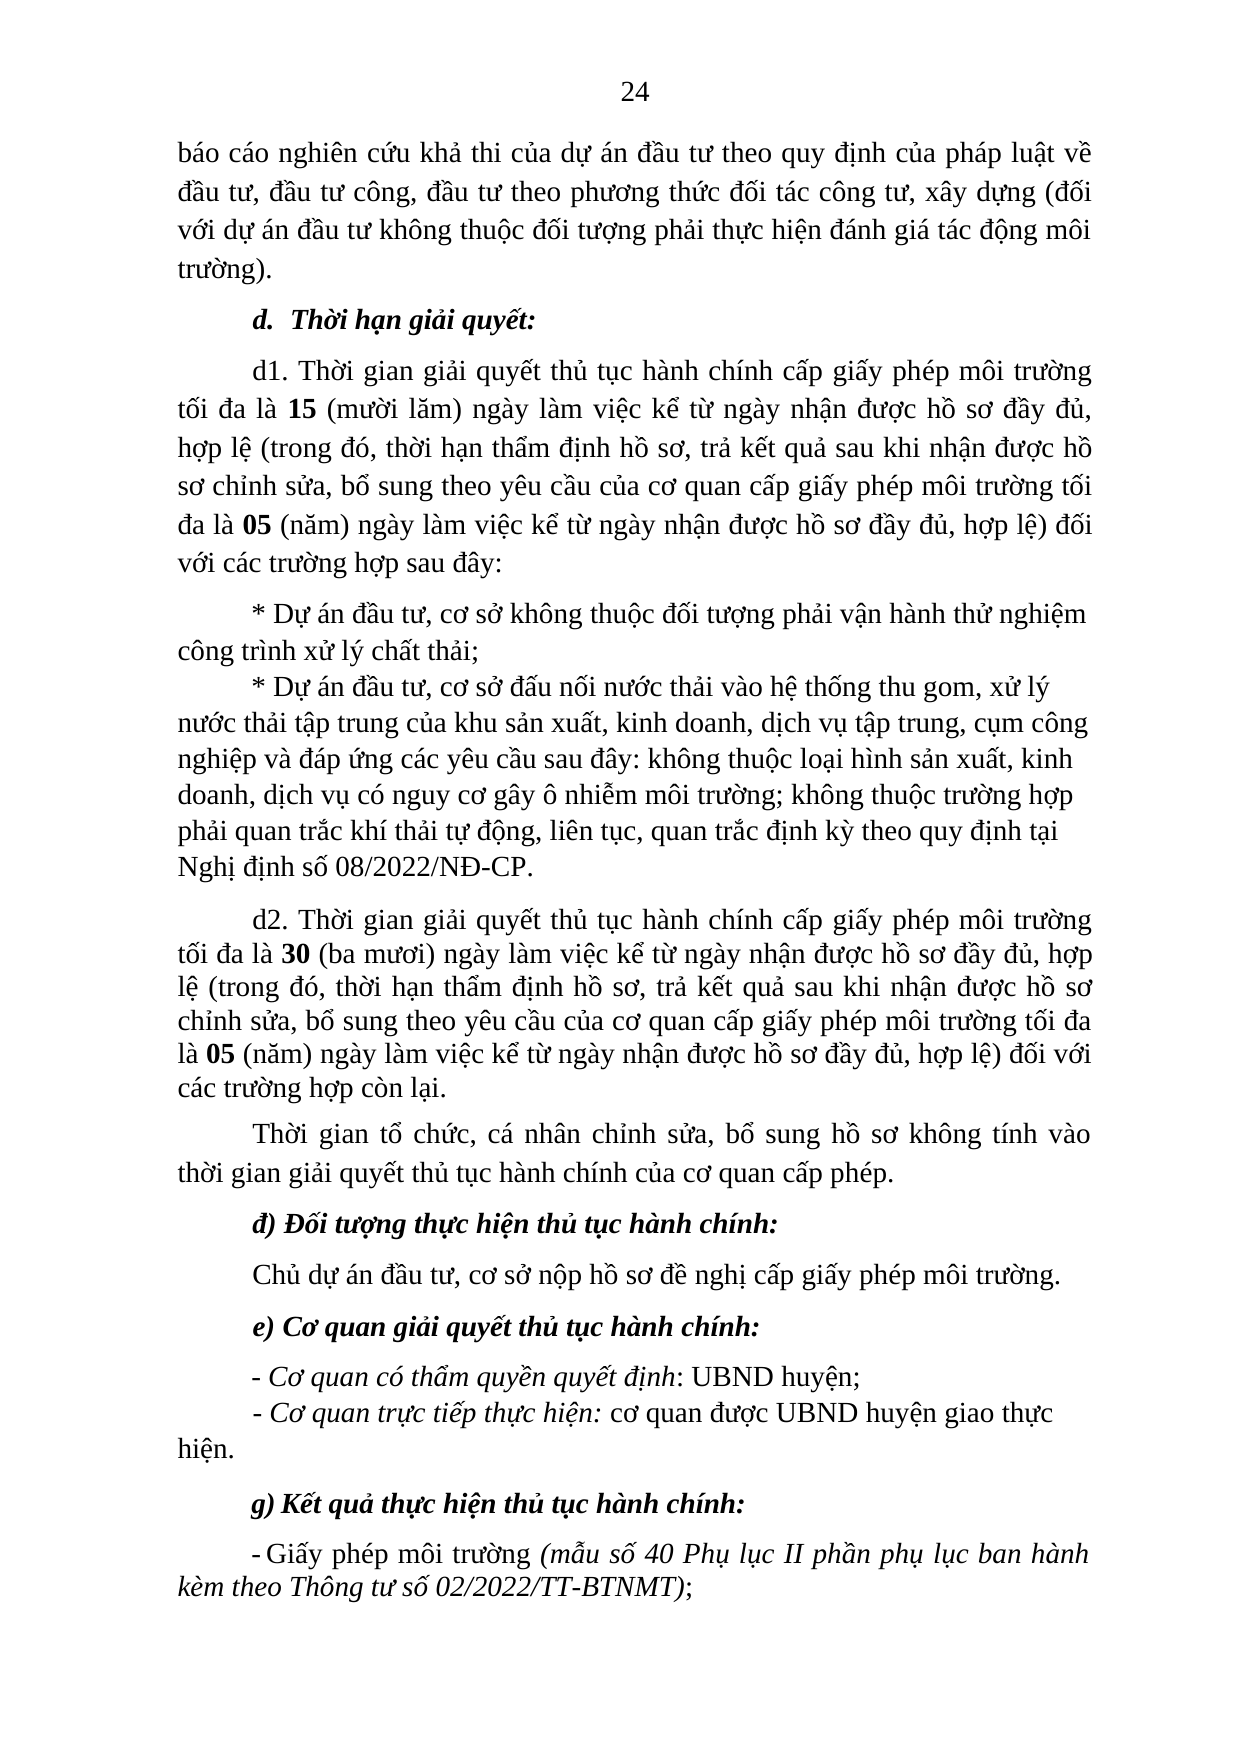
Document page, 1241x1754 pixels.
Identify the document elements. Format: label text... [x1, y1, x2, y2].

list * Dự án đầu tư, cơ sở đấu nối nước thải vào hệ thống thu gom, xử lý nước thải tập trung của khu sản xuất, kinh doanh, dịch vụ tập trung, cụm công nghiệp và đáp ứng các yêu cầu sau đây: không thuộc loại hình sản xuất, kinh doanh, dịch vụ có nguy cơ gây ô nhiễm môi trường; không thuộc trường hợp phải quan trắc khí thải tự động, liên tục, quan trắc định kỳ theo quy định tại Nghị định số 08/2022/NĐ-CP. [177, 669, 1093, 883]
text d2. Thời gian giải quyết thủ tục hành chính cấp giấy phép môi trường tối đa là 30 (ba mươi) ngày làm việc kể từ ngày nhận được hồ sơ đầy đủ, hợp lệ (trong đó, thời hạn thẩm định hồ sơ, trả kết quả sau khi nhận được hồ sơ chỉnh sửa, bổ sung theo yêu cầu của cơ quan cấp giấy phép môi trường tối đa là 05 (năm) ngày làm việc kể từ ngày nhận được hồ sơ đầy đủ, hợp lệ) đối với các trường hợp còn lại. [177, 902, 1093, 1103]
text d1. Thời gian giải quyết thủ tục hành chính cấp giấy phép môi trường tối đa là 15 (mười lăm) ngày làm việc kể từ ngày nhận được hồ sơ đầy đủ, hợp lệ (trong đó, thời hạn thẩm định hồ sơ, trả kết quả sau khi nhận được hồ sơ chỉnh sửa, bổ sung theo yêu cầu của cơ quan cấp giấy phép môi trường tối đa là 05 (năm) ngày làm việc kể từ ngày nhận được hồ sơ đầy đủ, hợp lệ) đối với các trường hợp sau đây: [177, 353, 1093, 579]
subtitle đ) Đối tượng thực hiện thủ tục hành chính: [177, 1206, 1093, 1240]
subtitle Thời hạn giải quyết: [252, 302, 1092, 336]
list - Cơ quan trực tiếp thực hiện: cơ quan được UBND huyện giao thực hiện. [177, 1395, 1093, 1465]
text Thời gian tổ chức, cá nhân chỉnh sửa, bổ sung hồ sơ không tính vào thời gian giải quyết thủ tục hành chính của cơ quan cấp phép. [177, 1116, 1093, 1188]
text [177, 135, 1093, 284]
subtitle Kết quả thực hiện thủ tục hành chính: [251, 1486, 1093, 1519]
list * Dự án đầu tư, cơ sở không thuộc đối tượng phải vận hành thử nghiệm công trình xử lý chất thải; [177, 596, 1093, 666]
subtitle e) Cơ quan giải quyết thủ tục hành chính: [252, 1309, 1093, 1342]
text Chủ dự án đầu tư, cơ sở nộp hồ sơ đề nghị cấp giấy phép môi trường. [177, 1257, 1093, 1290]
list Giấy phép môi trường (mẫu số 40 Phụ lục II phần phụ lục ban hành kèm theo Thông tư số 02/2022/TT-BTNMT); [177, 1536, 1093, 1603]
list - Cơ quan có thẩm quyền quyết định: UBND huyện; [251, 1359, 1093, 1392]
